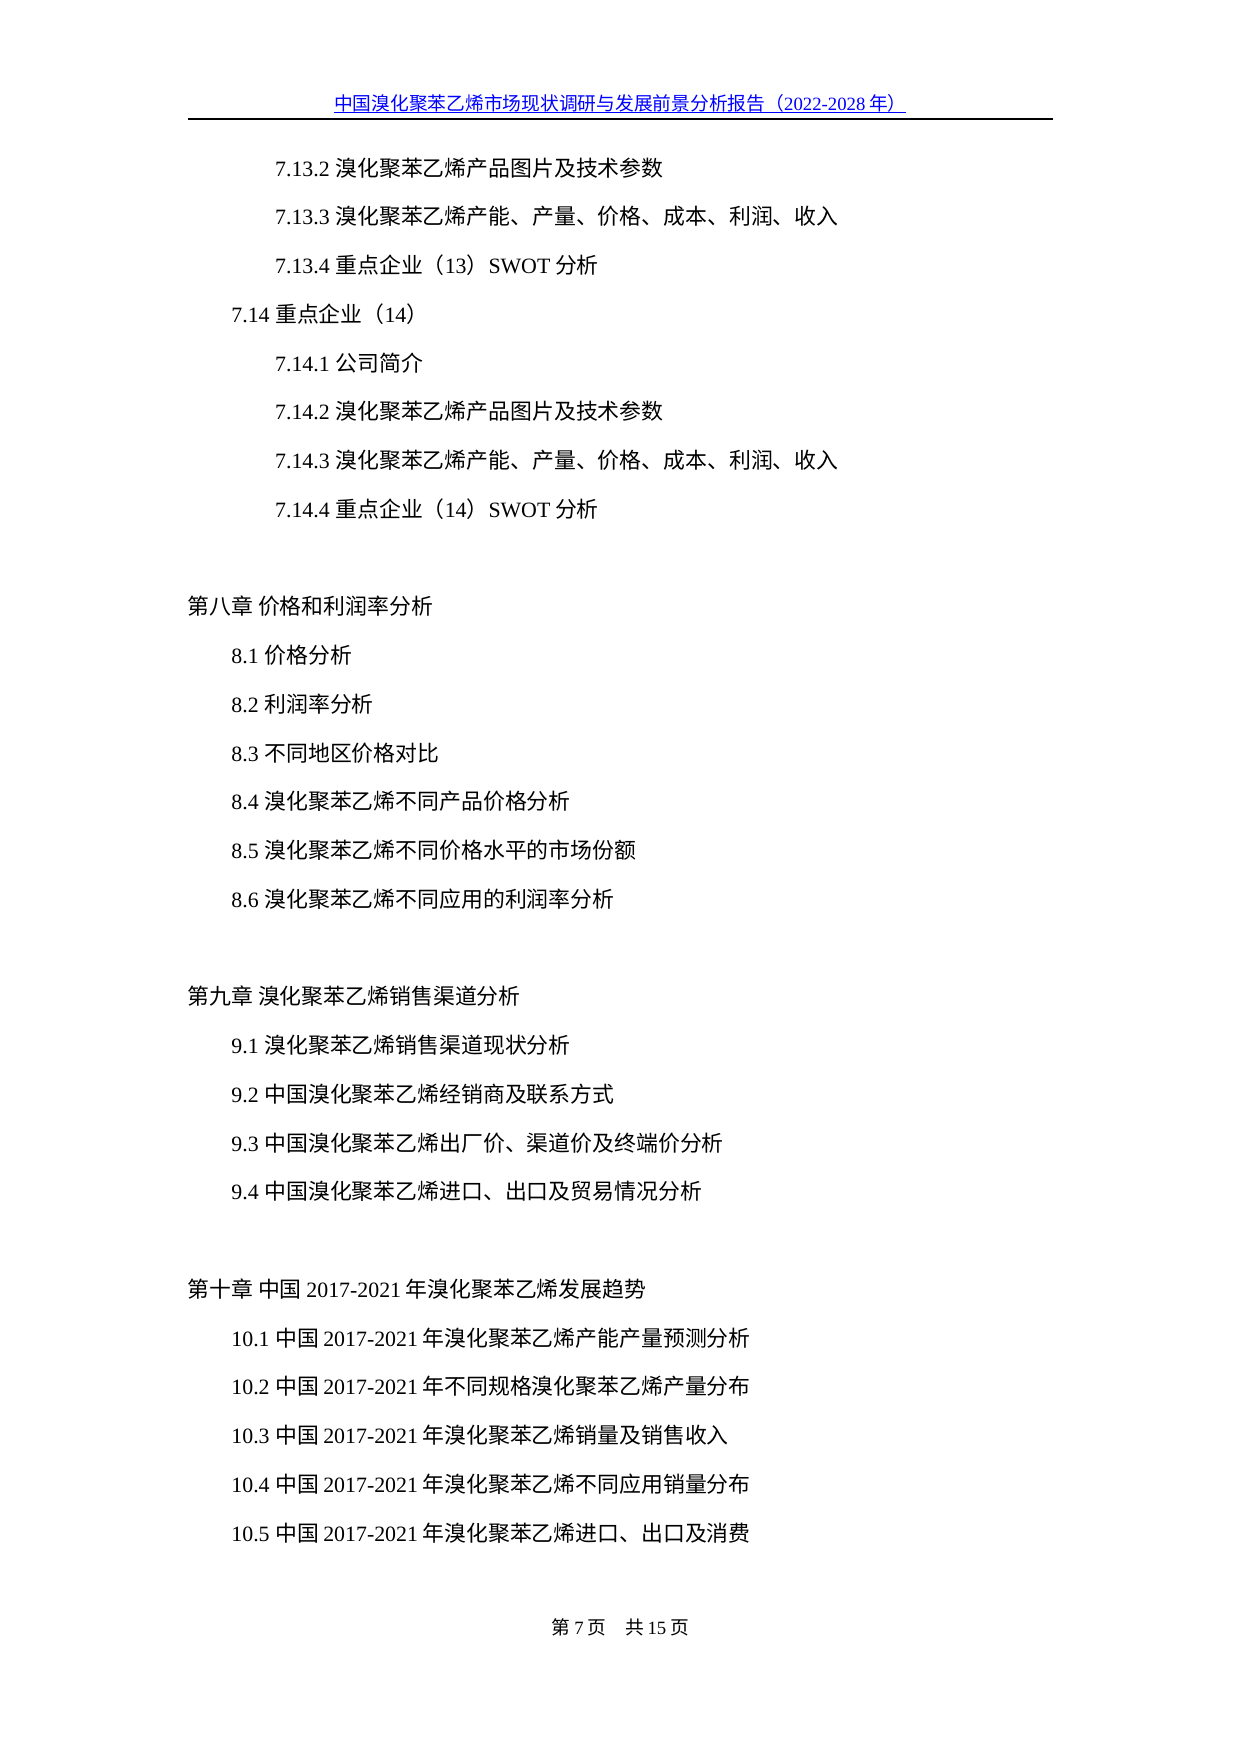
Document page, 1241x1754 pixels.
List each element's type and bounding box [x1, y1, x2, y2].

text [187, 150, 1053, 1548]
